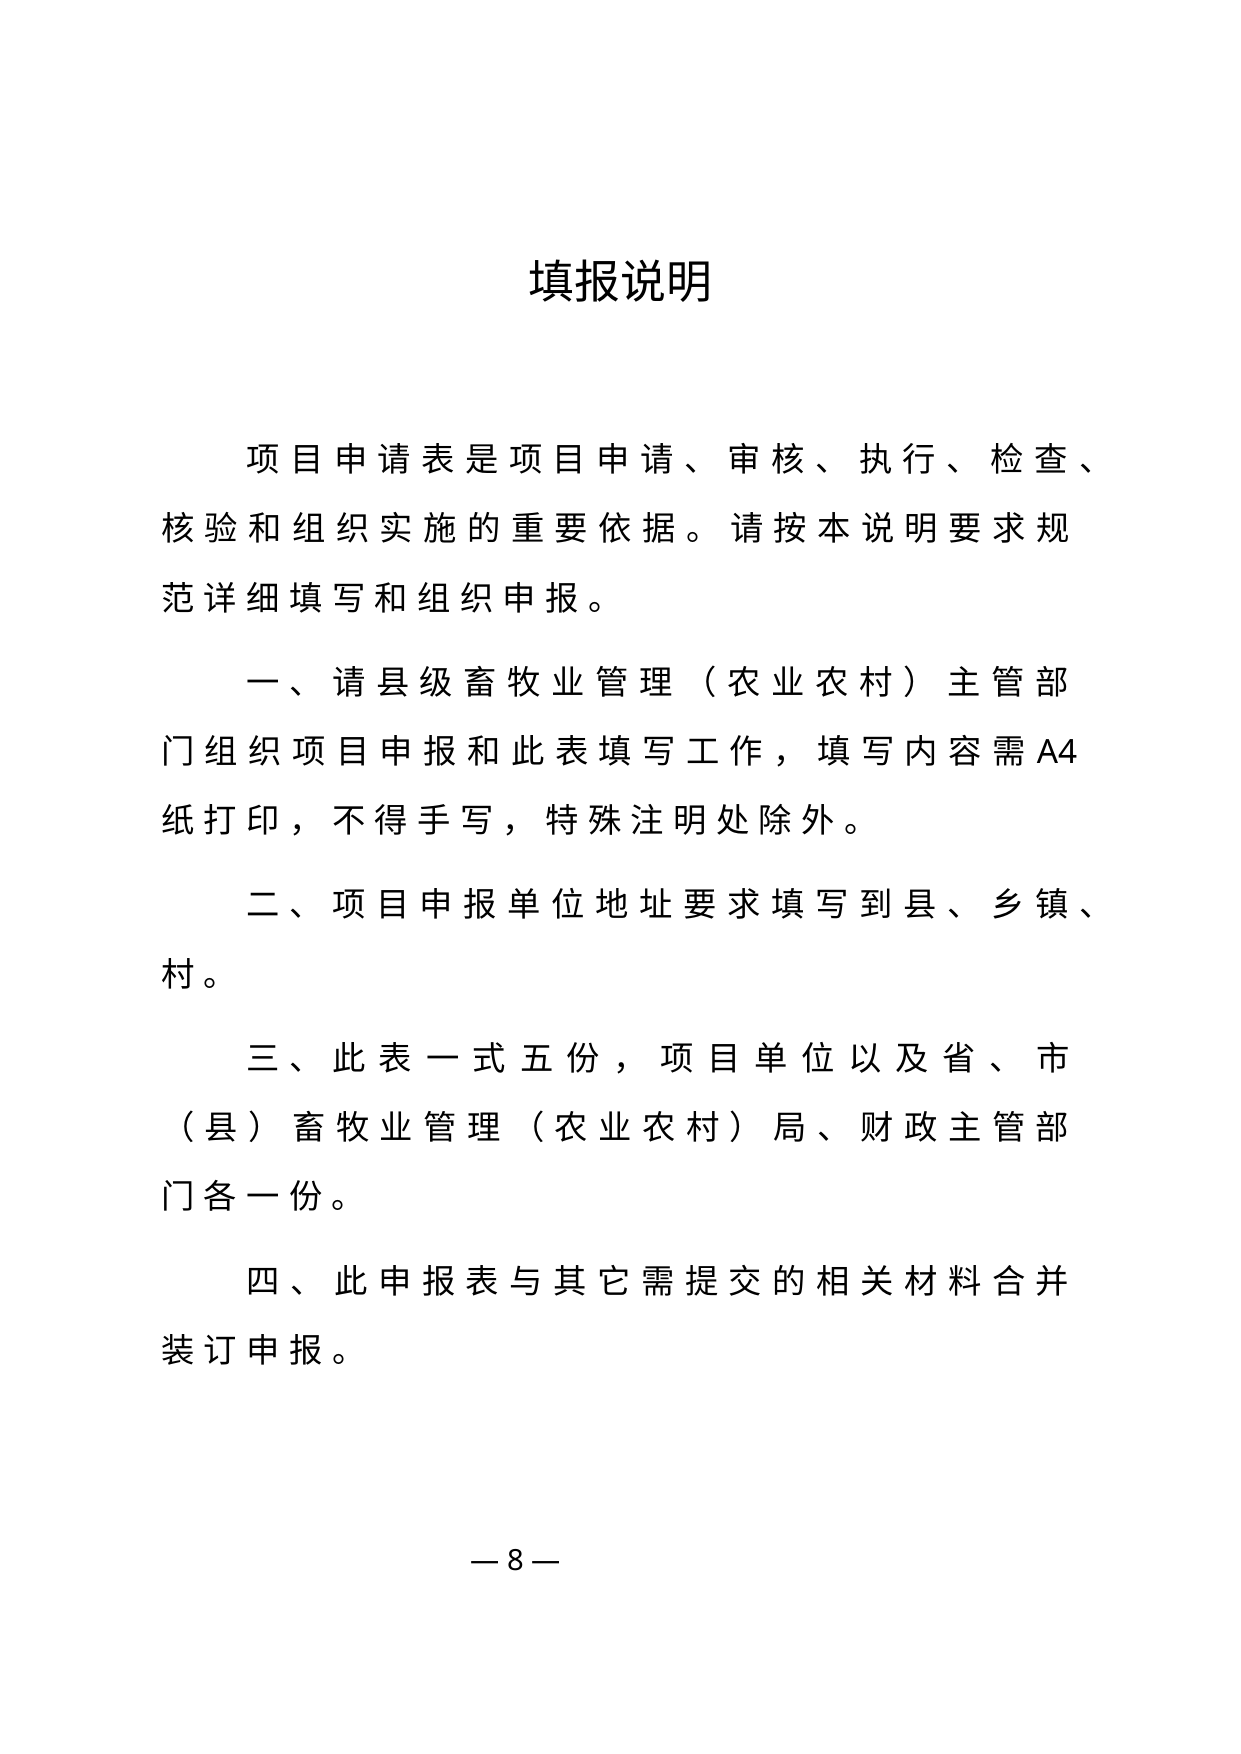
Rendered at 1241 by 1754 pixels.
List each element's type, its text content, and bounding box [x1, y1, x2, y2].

list 请县级畜牧业管理（农业农村）主管部门组织项目申报和此表填写工作，填写内容需A4纸打印，不得手写，特殊注明处除外。 [161, 649, 1079, 848]
list 项目申报单位地址要求填写到县、乡镇、村。 [161, 872, 1079, 1002]
list 此表一式五份，项目单位以及省、市（县）畜牧业管理（农业农村）局、财政主管部门各一份。 [161, 1026, 1079, 1224]
text 填报说明 [161, 246, 1079, 312]
text 项目申请表是项目申请、审核、执行、检查、核验和组织实施的重要依据。请按本说明要求规范详细填写和组织申报。 [161, 427, 1079, 626]
text 四、此申报表与其它需提交的相关材料合并装订申报。 [161, 1248, 1079, 1378]
